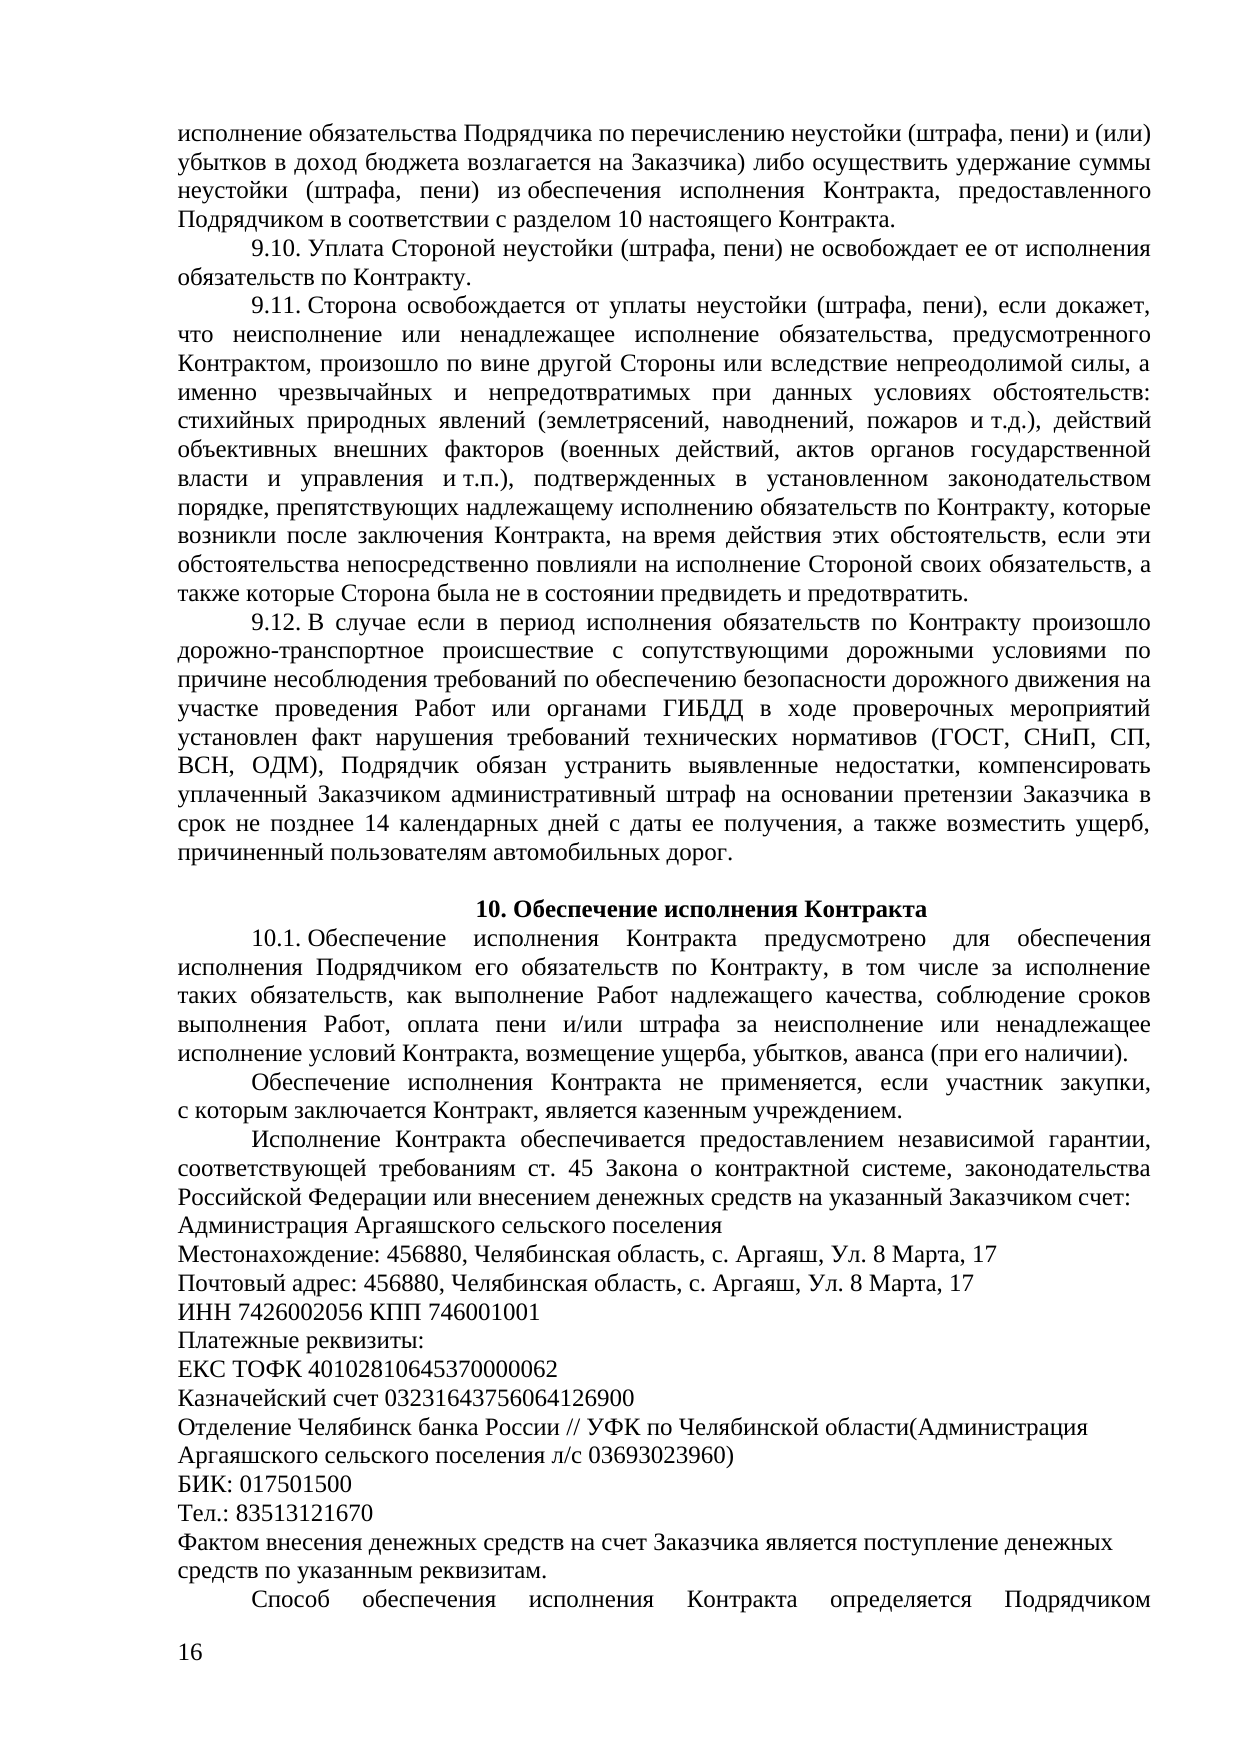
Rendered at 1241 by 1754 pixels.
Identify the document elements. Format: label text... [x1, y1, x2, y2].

text Почтовый адрес: 456880, Челябинская область, с. Аргаяш, Ул. 8 Марта, 17 [177, 1268, 1152, 1297]
text Платежные реквизиты: [177, 1326, 1152, 1354]
text Тел.: 83513121670 [177, 1498, 1152, 1527]
text Фактом внесения денежных средств на счет Заказчика является поступление денежных средств по указанным реквизитам. [177, 1527, 1152, 1584]
text 10.1. Обеспечение исполнения Контракта предусмотрено для обеспечения исполнения Подрядчиком его обязательств по Контракту, в том числе за исполнение таких обязательств, как выполнение Работ надлежащего качества, соблюдение сроков выполнения Работ, оплата пени и/или штрафа за неисполнение или ненадлежащее исполнение условий Контракта, возмещение ущерба, убытков, аванса (при его наличии). [177, 923, 1152, 1067]
text БИК: 017501500 [177, 1469, 1152, 1498]
text Отделение Челябинск банка России // УФК по Челябинской области(Администрация Аргаяшского сельского поселения л/с 03693023960) [177, 1412, 1152, 1469]
text Местонахождение: 456880, Челябинская область, с. Аргаяш, Ул. 8 Марта, 17 [177, 1239, 1152, 1268]
text 9.10. Уплата Стороной неустойки (штрафа, пени) не освобождает ее от исполнения обязательств по Контракту. [177, 233, 1152, 291]
text ЕКС ТОФК 40102810645370000062 [177, 1354, 1152, 1383]
text Обеспечение исполнения Контракта не применяется, если участник закупки, с которым заключается Контракт, является казенным учреждением. [177, 1067, 1152, 1124]
text 10. Обеспечение исполнения Контракта [177, 894, 1152, 923]
text ИНН 7426002056 КПП 746001001 [177, 1297, 1152, 1326]
text Администрация Аргаяшского сельского поселения [177, 1211, 1152, 1239]
text 9.11. Сторона освобождается от уплаты неустойки (штрафа, пени), если докажет, что неисполнение или ненадлежащее исполнение обязательства, предусмотренного Контрактом, произошло по вине другой Стороны или вследствие непреодолимой силы, а именно чрезвычайных и непредотвратимых при данных условиях обстоятельств: стихийных природных явлений (землетрясений, наводнений, пожаров и т.д.), действий объективных внешних факторов (военных действий, актов органов государственной власти и управления и т.п.), подтвержденных в установленном законодательством порядке, препятствующих надлежащему исполнению обязательств по Контракту, которые возникли после заключения Контракта, на время действия этих обстоятельств, если эти обстоятельства непосредственно повлияли на исполнение Стороной своих обязательств, а также которые Сторона была не в состоянии предвидеть и предотвратить. [177, 291, 1152, 607]
text 9.12. В случае если в период исполнения обязательств по Контракту произошло дорожно-транспортное происшествие с сопутствующими дорожными условиями по причине несоблюдения требований по обеспечению безопасности дорожного движения на участке проведения Работ или органами ГИБДД в ходе проверочных мероприятий установлен факт нарушения требований технических нормативов (ГОСТ, СНиП, СП, ВСН, ОДМ), Подрядчик обязан устранить выявленные недостатки, компенсировать уплаченный Заказчиком административный штраф на основании претензии Заказчика в срок не позднее 14 календарных дней с даты ее получения, а также возместить ущерб, причиненный пользователям автомобильных дорог. [177, 607, 1152, 866]
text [177, 118, 1152, 233]
text Исполнение Контракта обеспечивается предоставлением независимой гарантии, соответствующей требованиям ст. 45 Закона о контрактной системе, законодательства Российской Федерации или внесением денежных средств на указанный Заказчиком счет: [177, 1124, 1152, 1211]
text Казначейский счет 03231643756064126900 [177, 1383, 1152, 1412]
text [177, 1584, 1152, 1613]
